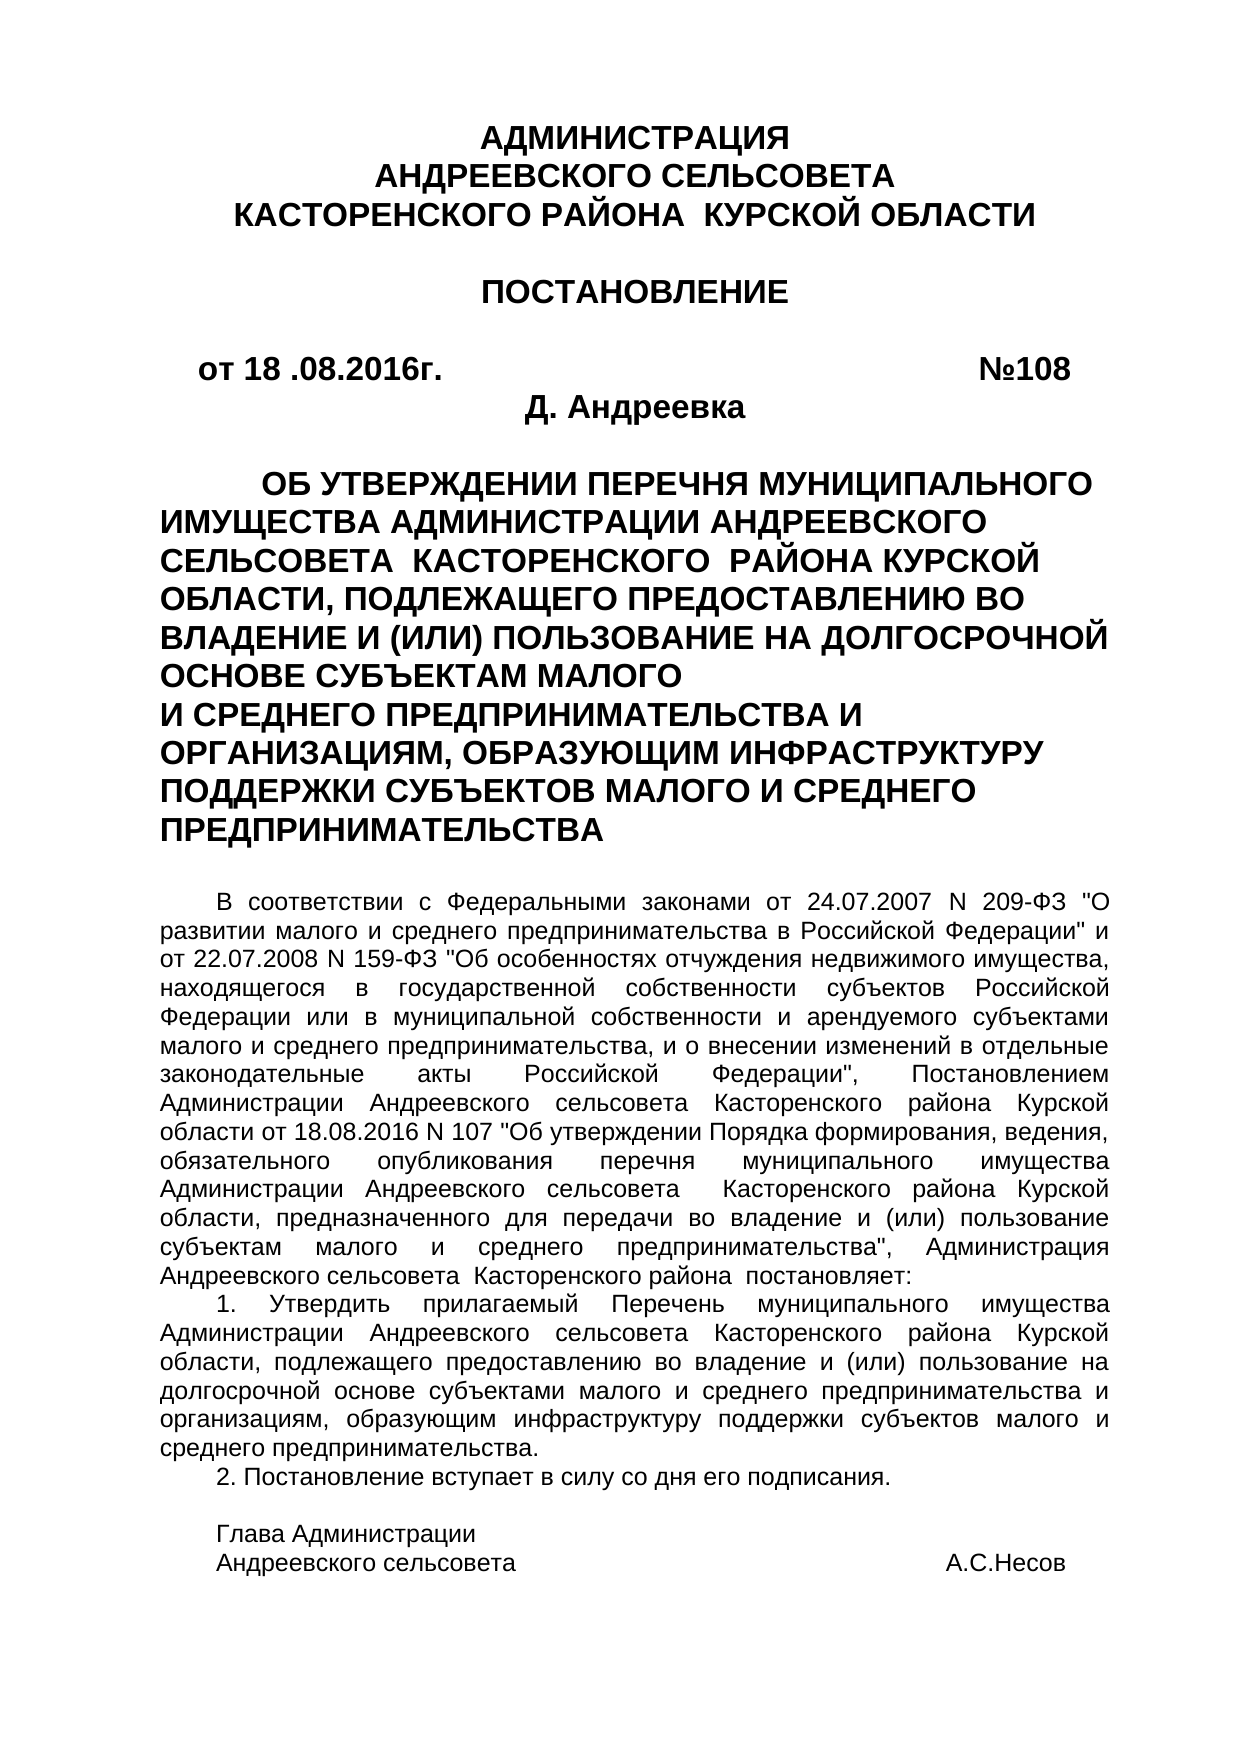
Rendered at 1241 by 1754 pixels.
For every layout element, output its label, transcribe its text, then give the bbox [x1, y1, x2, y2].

text 2. Постановление вступает в силу со дня его подписания. [159, 1462, 1110, 1491]
text КАСТОРЕНСКОГО РАЙОНА КУРСКОЙ ОБЛАСТИ [159, 195, 1110, 233]
text от 18 .08.2016г. №108 [159, 349, 1110, 387]
text Андреевского сельсовета А.С.Несов [159, 1548, 1110, 1577]
text Д. Андреевка [159, 387, 1110, 426]
text АДМИНИСТРАЦИЯ [159, 118, 1110, 157]
text ПОСТАНОВЛЕНИЕ [159, 272, 1110, 310]
text Глава Администрации [159, 1519, 1110, 1548]
title И СРЕДНЕГО ПРЕДПРИНИМАТЕЛЬСТВА И ОРГАНИЗАЦИЯМ, ОБРАЗУЮЩИМ ИНФРАСТРУКТУРУ ПОДДЕРЖКИ СУБЪЕКТОВ МАЛОГО И СРЕДНЕГО ПРЕДПРИНИМАТЕЛЬСТВА [159, 695, 1110, 848]
text 1. Утвердить прилагаемый Перечень муниципального имущества Администрации Андреевского сельсовета Касторенского района Курской области, подлежащего предоставлению во владение и (или) пользование на долгосрочной основе субъектами малого и среднего предпринимательства и организациям, образующим инфраструктуру поддержки субъектов малого и среднего предпринимательства. [159, 1289, 1110, 1462]
text АНДРЕЕВСКОГО СЕЛЬСОВЕТА [159, 157, 1110, 195]
text В соответствии с Федеральными законами от 24.07.2007 N 209-ФЗ "О развитии малого и среднего предпринимательства в Российской Федерации" и от 22.07.2008 N 159-ФЗ "Об особенностях отчуждения недвижимого имущества, находящегося в государственной собственности субъектов Российской Федерации или в муниципальной собственности и арендуемого субъектами малого и среднего предпринимательства, и о внесении изменений в отдельные законодательные акты Российской Федерации", Постановлением Администрации Андреевского сельсовета Касторенского района Курской области от 18.08.2016 N 107 "Об утверждении Порядка формирования, ведения, обязательного опубликования перечня муниципального имущества Администрации Андреевского сельсовета Касторенского района Курской области, предназначенного для передачи во владение и (или) пользование субъектам малого и среднего предпринимательства", Администрация Андреевского сельсовета Касторенского района постановляет: [159, 887, 1110, 1289]
title ОБ УТВЕРЖДЕНИИ ПЕРЕЧНЯ МУНИЦИПАЛЬНОГО ИМУЩЕСТВА АДМИНИСТРАЦИИ АНДРЕЕВСКОГО СЕЛЬСОВЕТА КАСТОРЕНСКОГО РАЙОНА КУРСКОЙ ОБЛАСТИ, ПОДЛЕЖАЩЕГО ПРЕДОСТАВЛЕНИЮ ВО ВЛАДЕНИЕ И (ИЛИ) ПОЛЬЗОВАНИЕ НА ДОЛГОСРОЧНОЙ ОСНОВЕ СУБЪЕКТАМ МАЛОГО [159, 464, 1110, 695]
